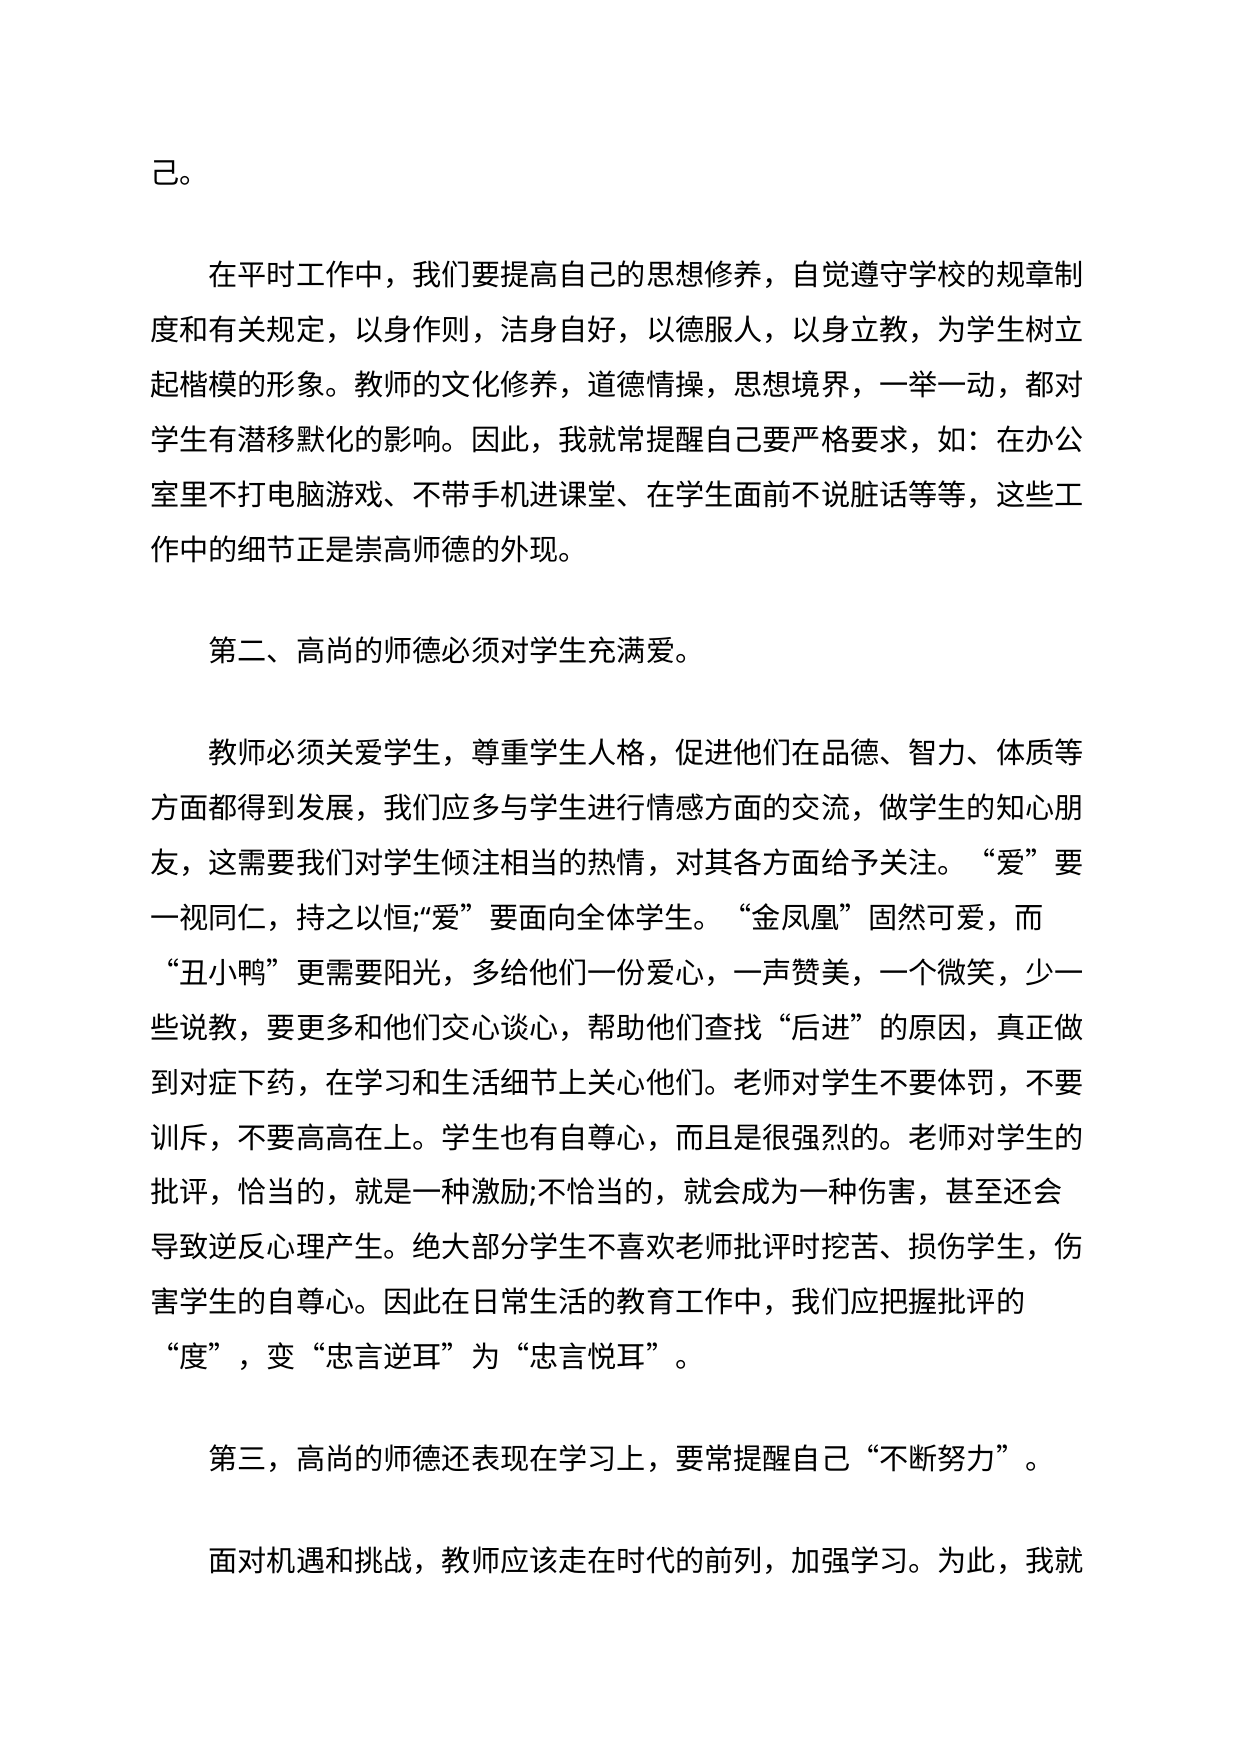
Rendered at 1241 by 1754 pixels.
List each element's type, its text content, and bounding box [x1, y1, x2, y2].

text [150, 1537, 1090, 1580]
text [150, 150, 1090, 192]
text 第二、高尚的师德必须对学生充满爱。 [150, 628, 1090, 670]
text 教师必须关爱学生，尊重学生人格，促进他们在品德、智力、体质等方面都得到发展，我们应多与学生进行情感方面的交流，做学生的知心朋友，这需要我们对学生倾注相当的热情，对其各方面给予关注。“爱”要一视同仁，持之以恒;“爱”要面向全体学生。“金凤凰”固然可爱，而“丑小鸭”更需要阳光，多给他们一份爱心，一声赞美，一个微笑，少一些说教，要更多和他们交心谈心，帮助他们查找“后进”的原因，真正做到对症下药，在学习和生活细节上关心他们。老师对学生不要体罚，不要训斥，不要高高在上。学生也有自尊心，而且是很强烈的。老师对学生的批评，恰当的，就是一种激励;不恰当的，就会成为一种伤害，甚至还会导致逆反心理产生。绝大部分学生不喜欢老师批评时挖苦、损伤学生，伤害学生的自尊心。因此在日常生活的教育工作中，我们应把握批评的“度”，变“忠言逆耳”为“忠言悦耳”。 [150, 730, 1090, 1376]
text 在平时工作中，我们要提高自己的思想修养，自觉遵守学校的规章制度和有关规定，以身作则，洁身自好，以德服人，以身立教，为学生树立起楷模的形象。教师的文化修养，道德情操，思想境界，一举一动，都对学生有潜移默化的影响。因此，我就常提醒自己要严格要求，如：在办公室里不打电脑游戏、不带手机进课堂、在学生面前不说脏话等等，这些工作中的细节正是崇高师德的外现。 [150, 252, 1090, 568]
text 第三，高尚的师德还表现在学习上，要常提醒自己“不断努力”。 [150, 1436, 1090, 1478]
